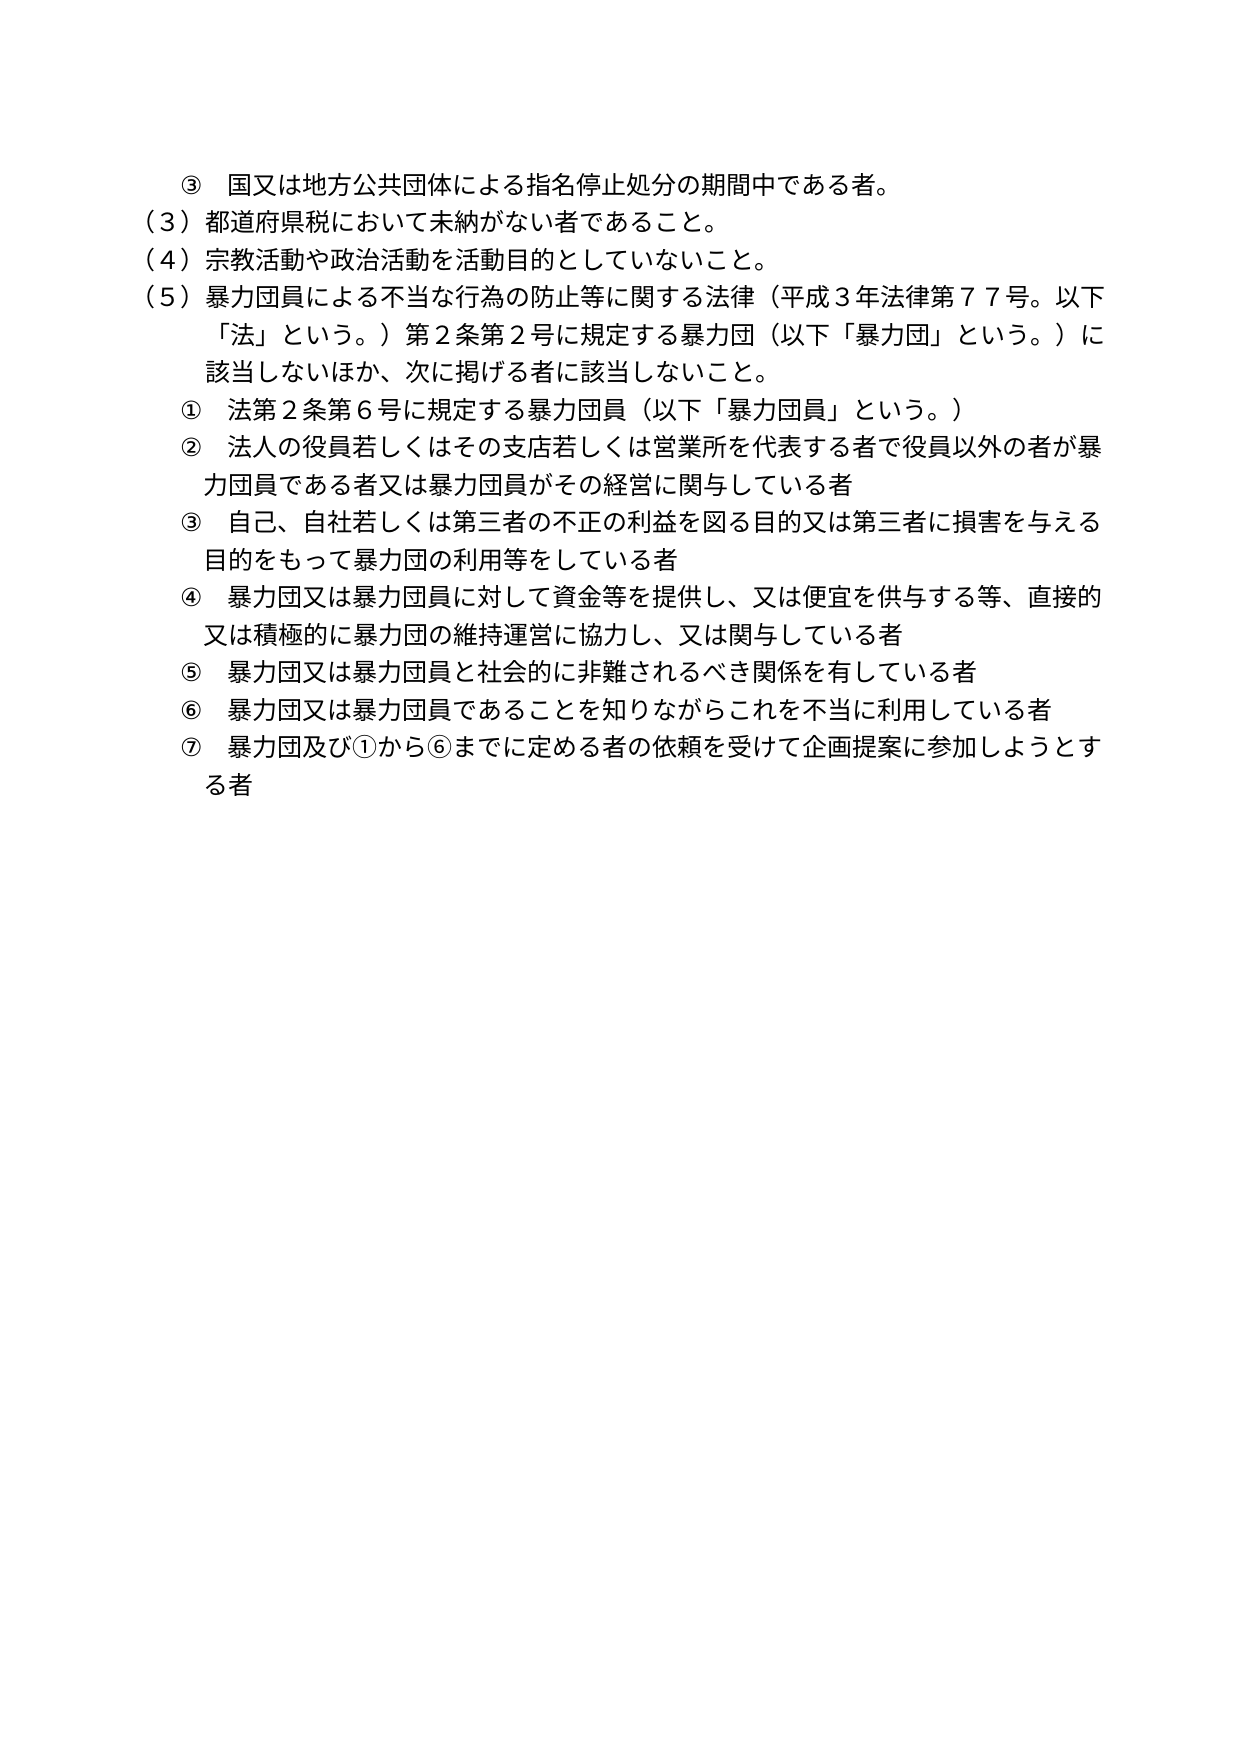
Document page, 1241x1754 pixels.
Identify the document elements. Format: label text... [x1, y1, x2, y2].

text （４）宗教活動や政治活動を活動目的としていないこと。 [130, 239, 1110, 277]
text （５）暴力団員による不当な行為の防止等に関する法律（平成３年法律第７７号。以下「法」という。）第２条第２号に規定する暴力団（以下「暴力団」という。）に該当しないほか、次に掲げる者に該当しないこと。 [130, 277, 1110, 389]
text ① 法第２条第６号に規定する暴力団員（以下「暴力団員」という。） [130, 389, 1110, 427]
text ② 法人の役員若しくはその支店若しくは営業所を代表する者で役員以外の者が暴力団員である者又は暴力団員がその経営に関与している者 [180, 427, 1110, 502]
text ③ 国又は地方公共団体による指名停止処分の期間中である者。 [180, 164, 1110, 202]
text ③ 自己、自社若しくは第三者の不正の利益を図る目的又は第三者に損害を与える目的をもって暴力団の利用等をしている者 [180, 502, 1110, 577]
text ⑥ 暴力団又は暴力団員であることを知りながらこれを不当に利用している者 [180, 689, 1110, 727]
text ⑦ 暴力団及び①から⑥までに定める者の依頼を受けて企画提案に参加しようとする者 [180, 727, 1110, 802]
text ④ 暴力団又は暴力団員に対して資金等を提供し、又は便宜を供与する等、直接的又は積極的に暴力団の維持運営に協力し、又は関与している者 [180, 577, 1110, 652]
text ⑤ 暴力団又は暴力団員と社会的に非難されるべき関係を有している者 [180, 652, 1110, 689]
text （３）都道府県税において未納がない者であること。 [130, 202, 1110, 239]
